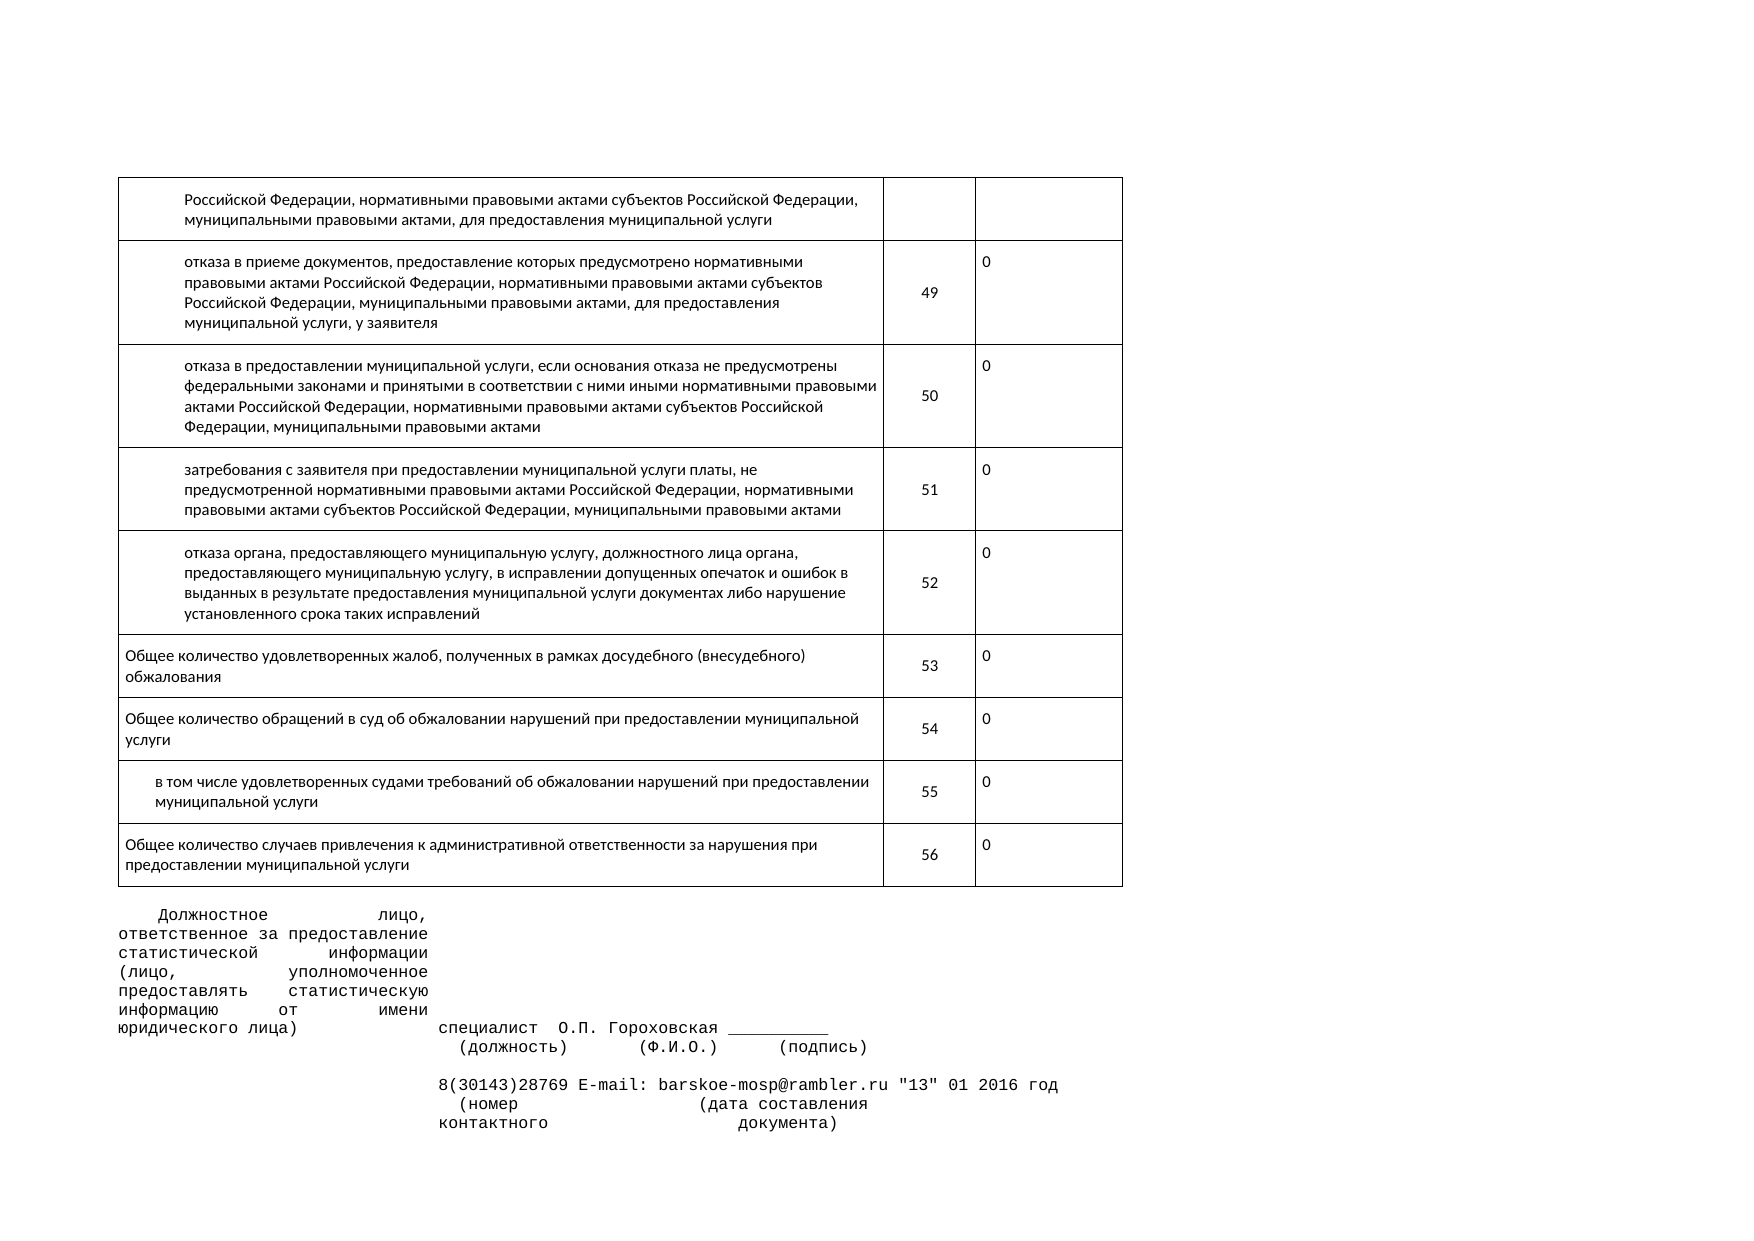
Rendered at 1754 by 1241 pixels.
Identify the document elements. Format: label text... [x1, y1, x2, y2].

table_cell Общее количество удовлетворенных жалоб, полученных в рамках досудебного (внесудебного) обжалования [119, 635, 883, 697]
table_cell отказа в приеме документов, предоставление которых предусмотрено нормативными правовыми актами Российской Федерации, нормативными правовыми актами субъектов Российской Федерации, муниципальными правовыми актами, для предоставления муниципальной услуги, у заявителя [119, 241, 883, 344]
table_cell в том числе удовлетворенных судами требований об обжаловании нарушений при предоставлении муниципальной услуги [119, 761, 883, 823]
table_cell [119, 178, 883, 240]
table_cell 50 [884, 345, 975, 447]
table_cell 49 [884, 241, 975, 344]
table_cell 52 [884, 531, 975, 634]
table_cell 0 [976, 345, 1122, 447]
table_cell 0 [976, 761, 1122, 823]
table_cell 0 [976, 241, 1122, 344]
table_cell отказа в предоставлении муниципальной услуги, если основания отказа не предусмотрены федеральными законами и принятыми в соответствии с ними иными нормативными правовыми актами Российской Федерации, нормативными правовыми актами субъектов Российской Федерации, муниципальными правовыми актами [119, 345, 883, 447]
text предоставлять статистическую [118, 982, 1636, 1001]
table_cell 55 [884, 761, 975, 823]
text Должностное лицо, [118, 907, 1636, 926]
text ответственное за предоставление [118, 926, 1636, 945]
table_cell 0 [976, 448, 1122, 530]
table_cell затребования с заявителя при предоставлении муниципальной услуги платы, не предусмотренной нормативными правовыми актами Российской Федерации, нормативными правовыми актами субъектов Российской Федерации, муниципальными правовыми актами [119, 448, 883, 530]
table_cell 0 [976, 824, 1122, 886]
text (лицо, уполномоченное [118, 963, 1636, 982]
table_cell 54 [884, 698, 975, 760]
table_cell 56 [884, 824, 975, 886]
table_cell 53 [884, 635, 975, 697]
table_cell 51 [884, 448, 975, 530]
table_cell 0 [976, 531, 1122, 634]
text (номер (дата составления [118, 1096, 1636, 1114]
table_cell 48 [884, 178, 975, 240]
text контактного документа) [118, 1114, 1636, 1133]
table_cell отказа органа, предоставляющего муниципальную услугу, должностного лица органа, предоставляющего муниципальную услугу, в исправлении допущенных опечаток и ошибок в выданных в результате предоставления муниципальной услуги документах либо нарушение установленного срока таких исправлений [119, 531, 883, 634]
table_cell Общее количество случаев привлечения к административной ответственности за нарушения при предоставлении муниципальной услуги [119, 824, 883, 886]
text юридического лица) специалист О.П. Гороховская __________ [118, 1020, 1636, 1039]
text (должность) (Ф.И.О.) (подпись) [118, 1039, 1636, 1058]
text 8(30143)28769 E-mail: barskoe-mosp@rambler.ru "13" 01 2016 год [118, 1077, 1636, 1096]
table_cell 0 [976, 698, 1122, 760]
text статистической информации [118, 945, 1636, 963]
table_cell Общее количество обращений в суд об обжаловании нарушений при предоставлении муниципальной услуги [119, 698, 883, 760]
table_cell 0 [976, 635, 1122, 697]
text информацию от имени [118, 1001, 1636, 1020]
table_cell 0 [976, 178, 1122, 240]
